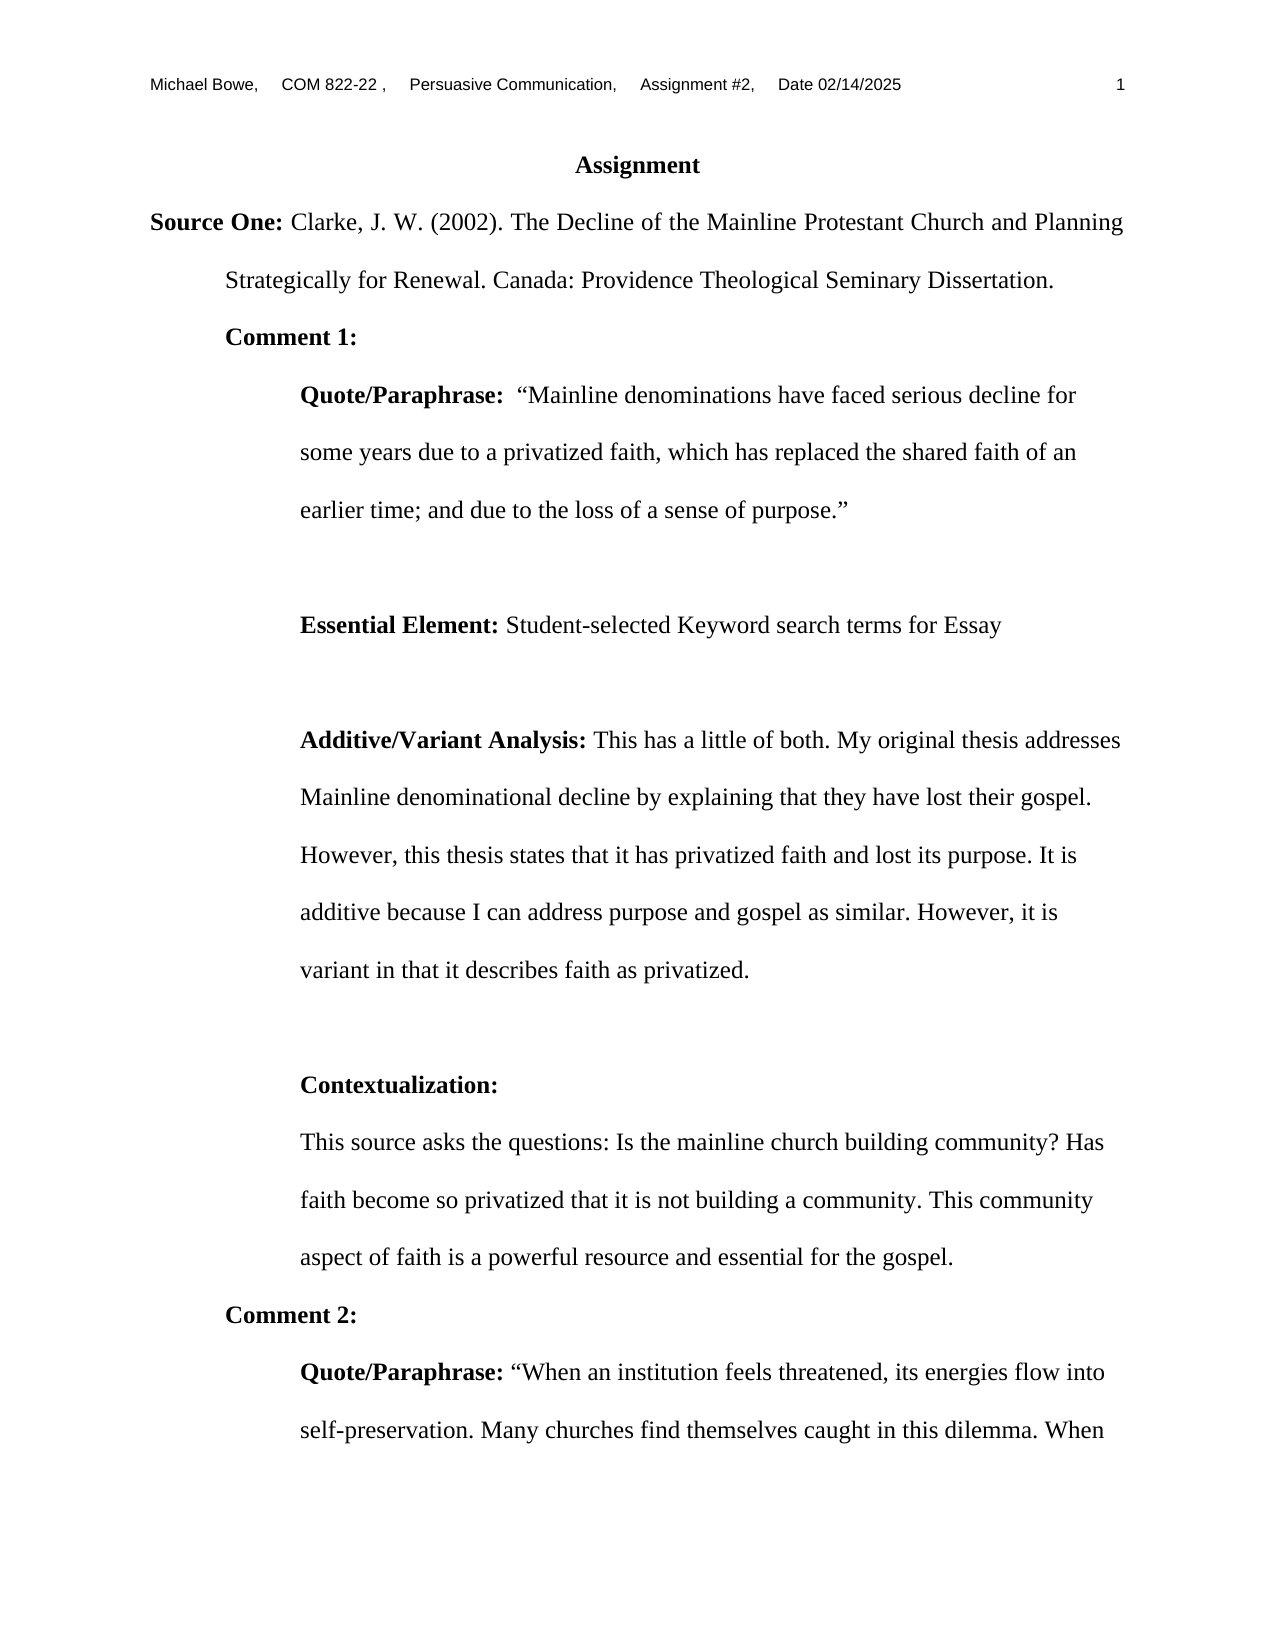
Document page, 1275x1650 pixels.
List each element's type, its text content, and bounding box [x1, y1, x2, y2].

text Quote/Paraphrase: “Mainline denominations have faced serious decline for some years due to a privatized faith, which has replaced the shared faith of an earlier time; and due to the loss of a sense of purpose.” [300, 380, 1125, 524]
text Comment 1: [225, 322, 1125, 351]
text Essential Element: Student-selected Keyword search terms for Essay [300, 610, 1125, 639]
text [300, 1357, 1125, 1444]
text Additive/Variant Analysis: This has a little of both. My original thesis addresses Mainline denominational decline by explaining that they have lost their gospel. However, this thesis states that it has privatized faith and lost its purpose. It is additive because I can address purpose and gospel as similar. However, it is variant in that it describes faith as privatized. [300, 725, 1125, 984]
title Assignment [150, 150, 1125, 179]
text Source One: Clarke, J. W. (2002). The Decline of the Mainline Protestant Church and Planning Strategically for Renewal. Canada: Providence Theological Seminary Dissertation. [150, 207, 1125, 294]
text Contextualization: [300, 1070, 1125, 1099]
text Comment 2: [225, 1300, 1125, 1329]
text This source asks the questions: Is the mainline church building community? Has faith become so privatized that it is not building a community. This community aspect of faith is a powerful resource and essential for the gospel. [300, 1127, 1125, 1271]
